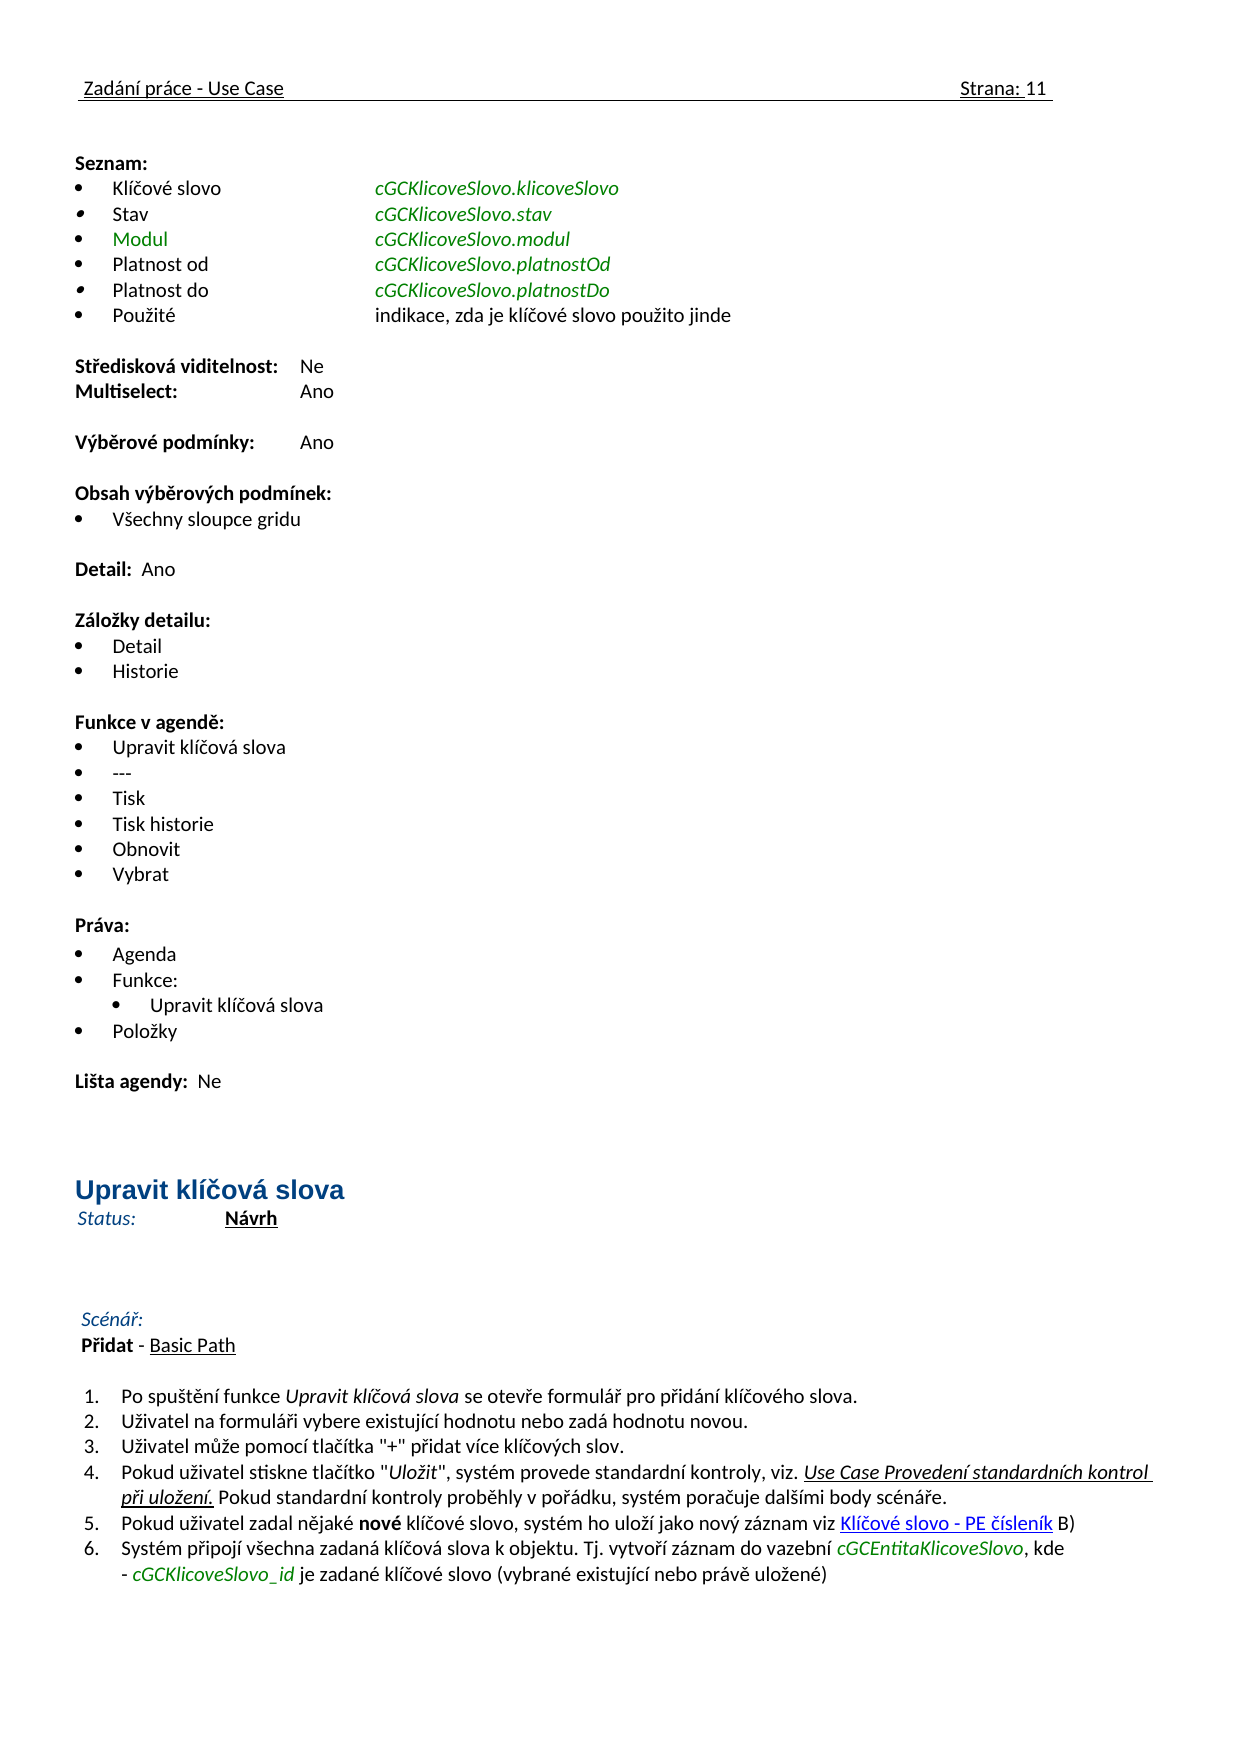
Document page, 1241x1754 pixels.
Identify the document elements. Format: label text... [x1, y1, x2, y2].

list Všechny sloupce gridu [75, 506, 1165, 531]
list Funkce: [75, 967, 1165, 992]
text Funkce v agendě: [75, 709, 1165, 734]
list Detail [75, 633, 1165, 658]
subtitle Upravit klíčová slova [75, 1174, 1165, 1205]
list --- [75, 760, 1165, 785]
list Tisk [75, 785, 1165, 811]
list Stav cGCKlicoveSlovo.stav [75, 201, 1165, 226]
text Středisková viditelnost: Ne [75, 353, 1165, 379]
list Platnost od cGCKlicoveSlovo.platnostOd [75, 252, 1165, 277]
text Status: Návrh [77, 1205, 1165, 1230]
text Seznam: [75, 150, 1165, 175]
list Obnovit [75, 836, 1165, 862]
text Multiselect: Ano [75, 379, 1165, 404]
table_header Scénář: [75, 1307, 1165, 1332]
list Historie [75, 658, 1165, 684]
list Agenda [75, 942, 1165, 967]
list Upravit klíčová slova [112, 992, 1165, 1018]
text Práva: [75, 912, 1165, 938]
text Detail: Ano [75, 557, 1165, 582]
list Platnost do cGCKlicoveSlovo.platnostDo [75, 277, 1165, 302]
list Modul cGCKlicoveSlovo.modul [75, 226, 1165, 252]
list Klíčové slovo cGCKlicoveSlovo.klicoveSlovo [75, 175, 1165, 201]
text Záložky detailu: [75, 607, 1165, 633]
list Vybrat [75, 862, 1165, 887]
text Lišta agendy: Ne [75, 1069, 1165, 1094]
list Položky [75, 1018, 1165, 1043]
text Obsah výběrových podmínek: [75, 480, 1165, 506]
list Použité indikace, zda je klíčové slovo použito jinde [75, 302, 1165, 328]
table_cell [75, 1332, 1165, 1586]
text Výběrové podmínky: Ano [75, 429, 1165, 455]
list Tisk historie [75, 811, 1165, 836]
list Upravit klíčová slova [75, 734, 1165, 760]
